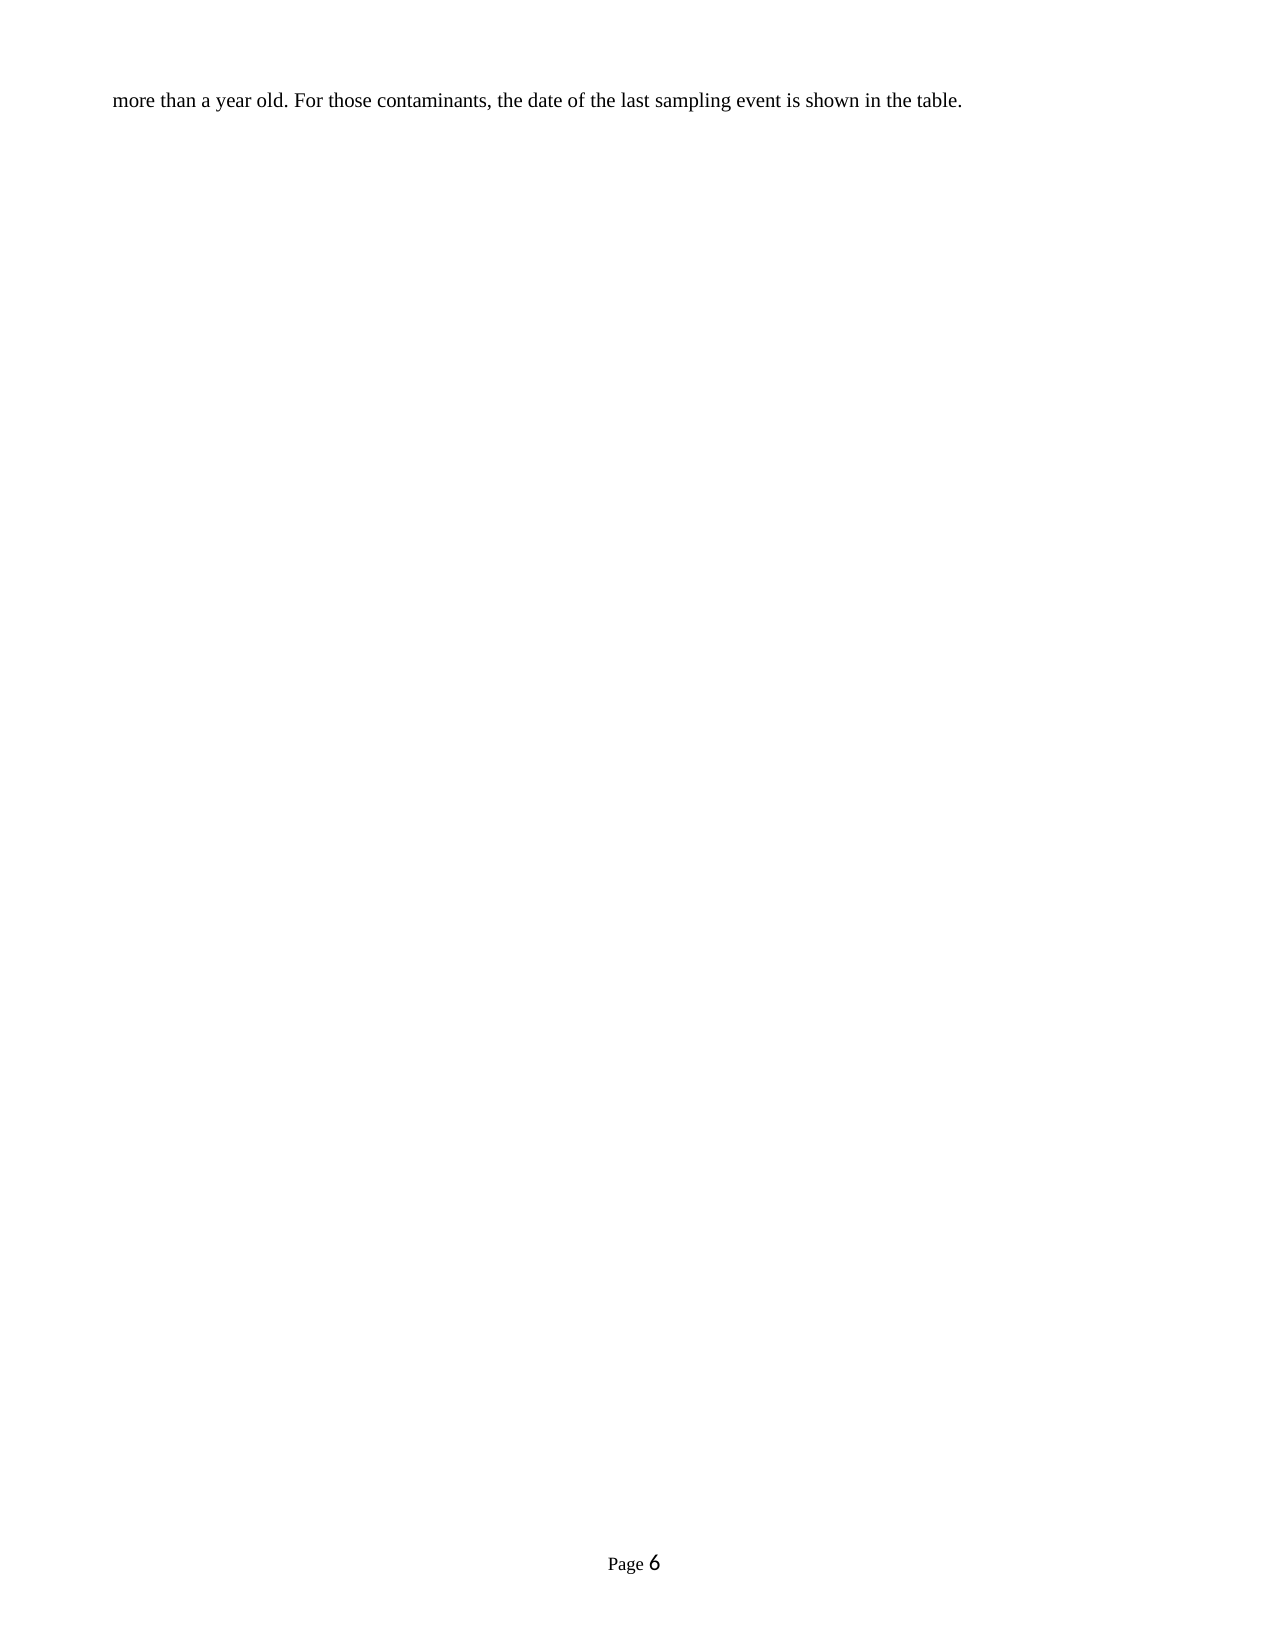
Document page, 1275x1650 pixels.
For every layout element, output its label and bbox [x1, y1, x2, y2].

text [112, 87, 1163, 112]
